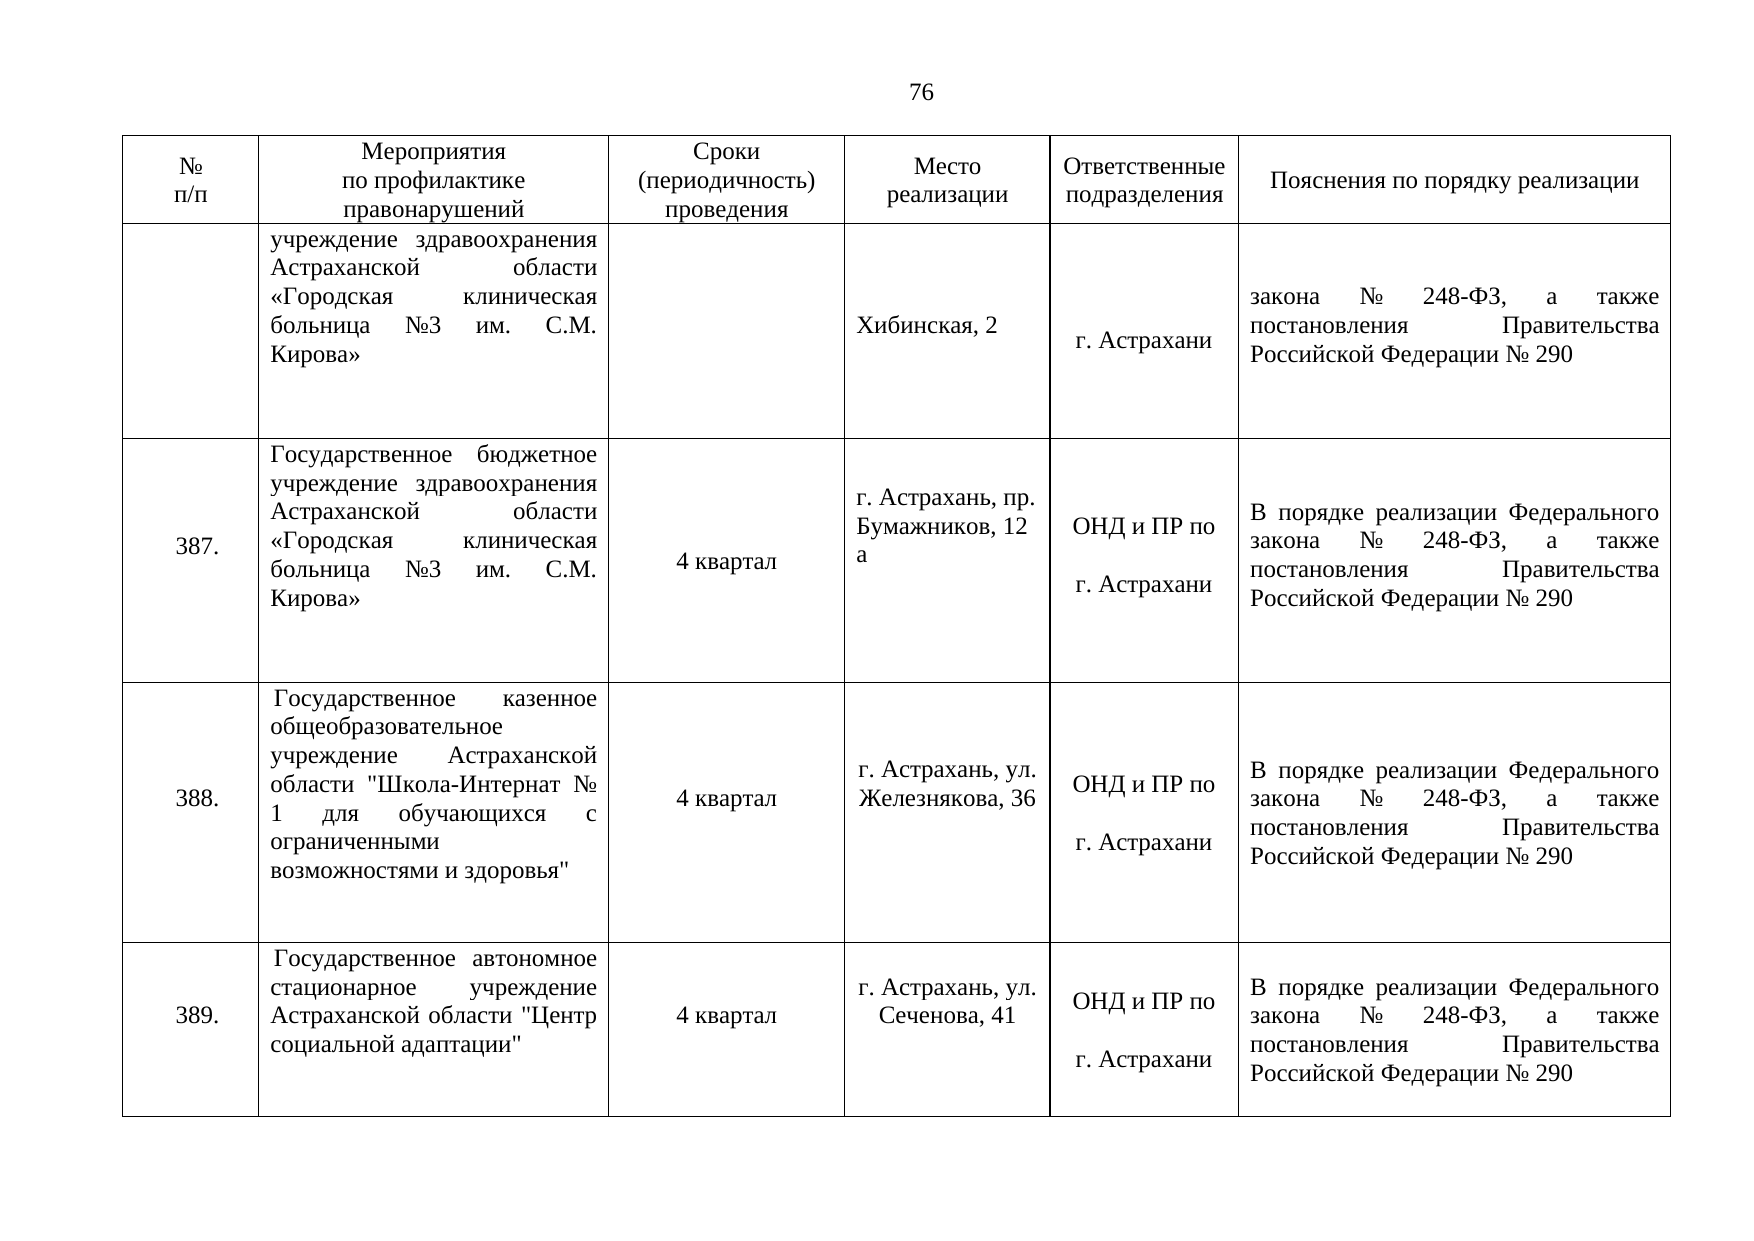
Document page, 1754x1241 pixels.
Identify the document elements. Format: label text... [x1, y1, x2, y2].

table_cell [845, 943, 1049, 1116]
table_header Пояснения по порядку реализации [1239, 136, 1670, 223]
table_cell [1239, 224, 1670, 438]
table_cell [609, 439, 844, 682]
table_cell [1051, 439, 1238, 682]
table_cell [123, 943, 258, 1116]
table_header № п/п [123, 136, 258, 223]
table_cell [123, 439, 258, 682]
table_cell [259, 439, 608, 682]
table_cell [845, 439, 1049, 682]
table_header Место реализации [845, 136, 1049, 223]
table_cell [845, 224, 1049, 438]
table_header Ответственные подразделения [1051, 136, 1238, 223]
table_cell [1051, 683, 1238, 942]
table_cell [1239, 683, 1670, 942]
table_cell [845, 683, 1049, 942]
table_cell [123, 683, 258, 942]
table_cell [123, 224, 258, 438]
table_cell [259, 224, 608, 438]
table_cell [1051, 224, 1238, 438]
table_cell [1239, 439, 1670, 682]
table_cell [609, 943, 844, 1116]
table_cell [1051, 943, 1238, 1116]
table_header Сроки (периодичность) проведения [609, 136, 844, 223]
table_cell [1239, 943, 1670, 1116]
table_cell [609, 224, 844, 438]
table_header Мероприятия по профилактике правонарушений [259, 136, 608, 223]
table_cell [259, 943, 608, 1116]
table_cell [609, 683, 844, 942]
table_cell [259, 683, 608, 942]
